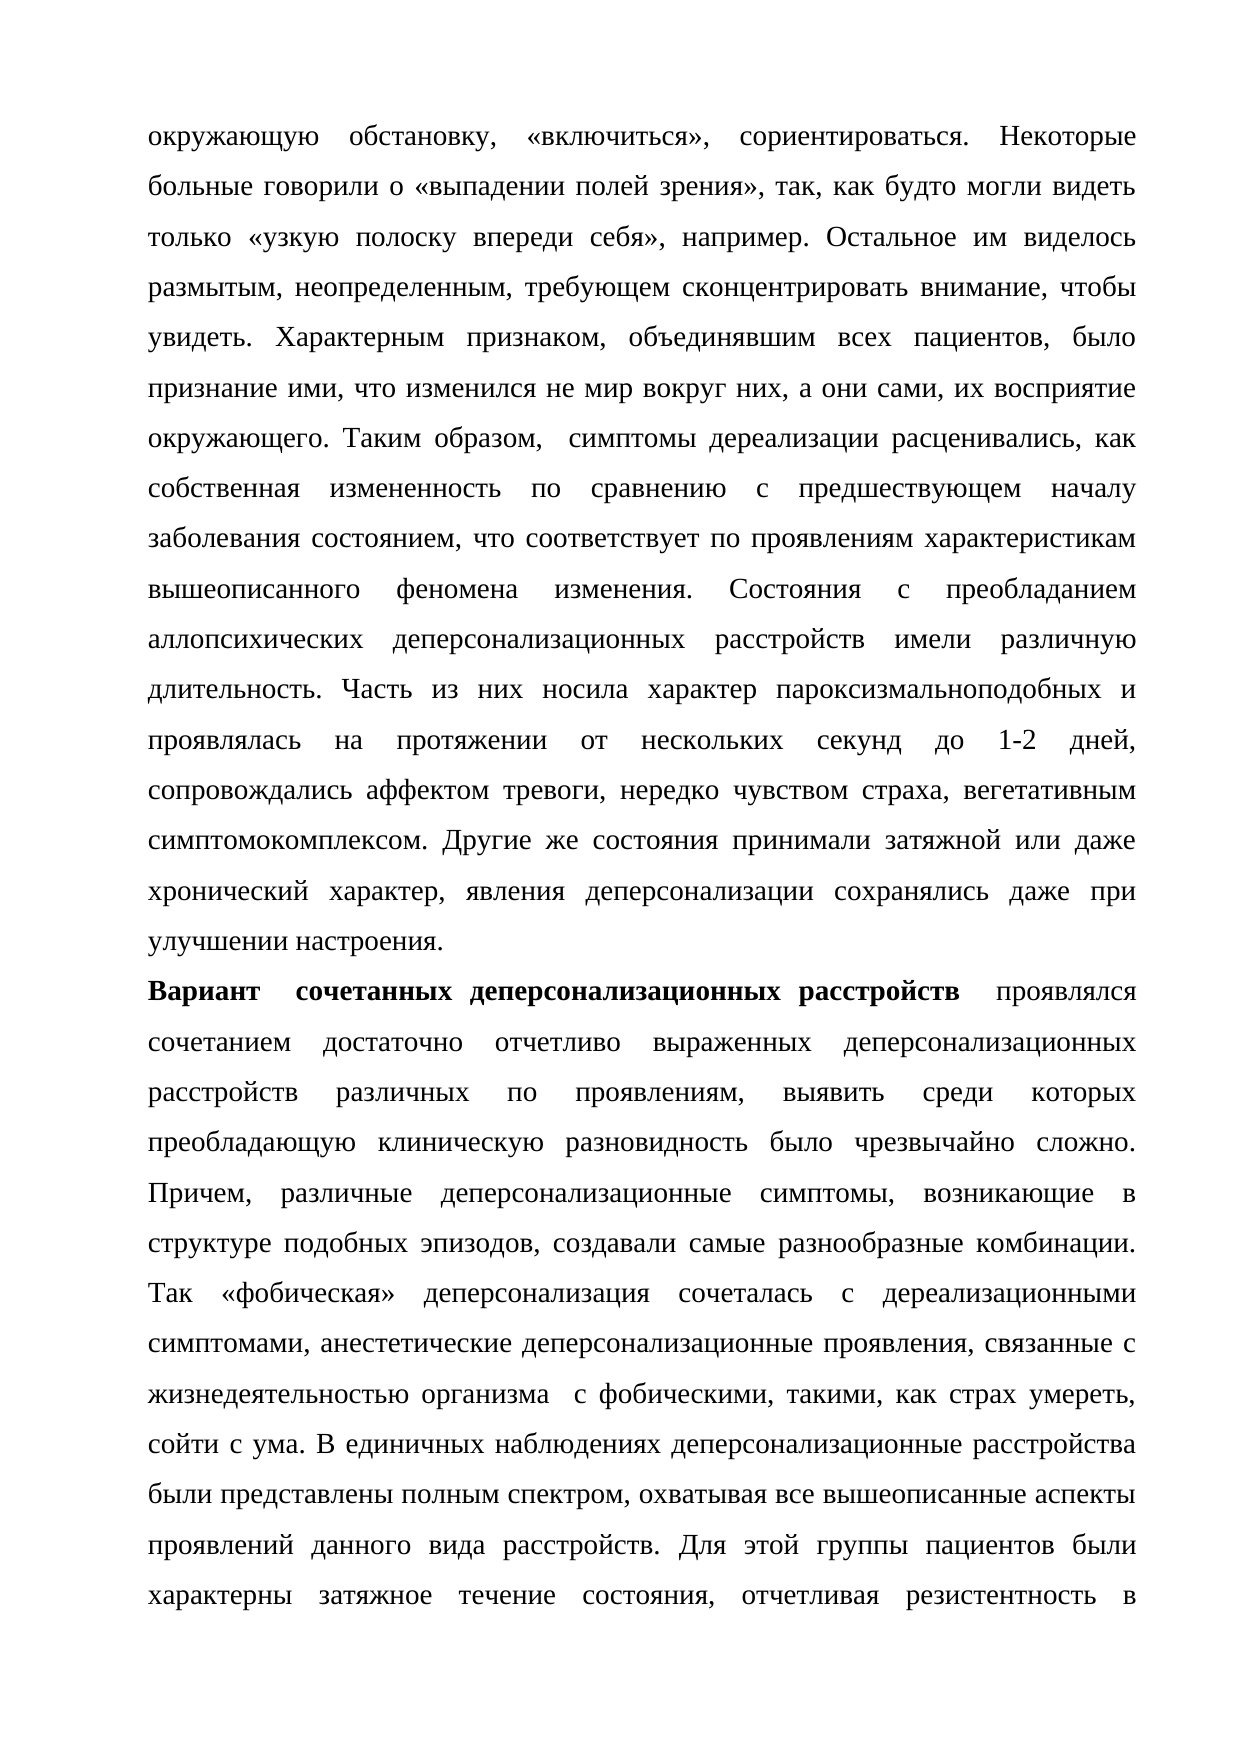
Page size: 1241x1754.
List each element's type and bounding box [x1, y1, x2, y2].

text [148, 973, 1137, 1611]
text [148, 118, 1137, 957]
